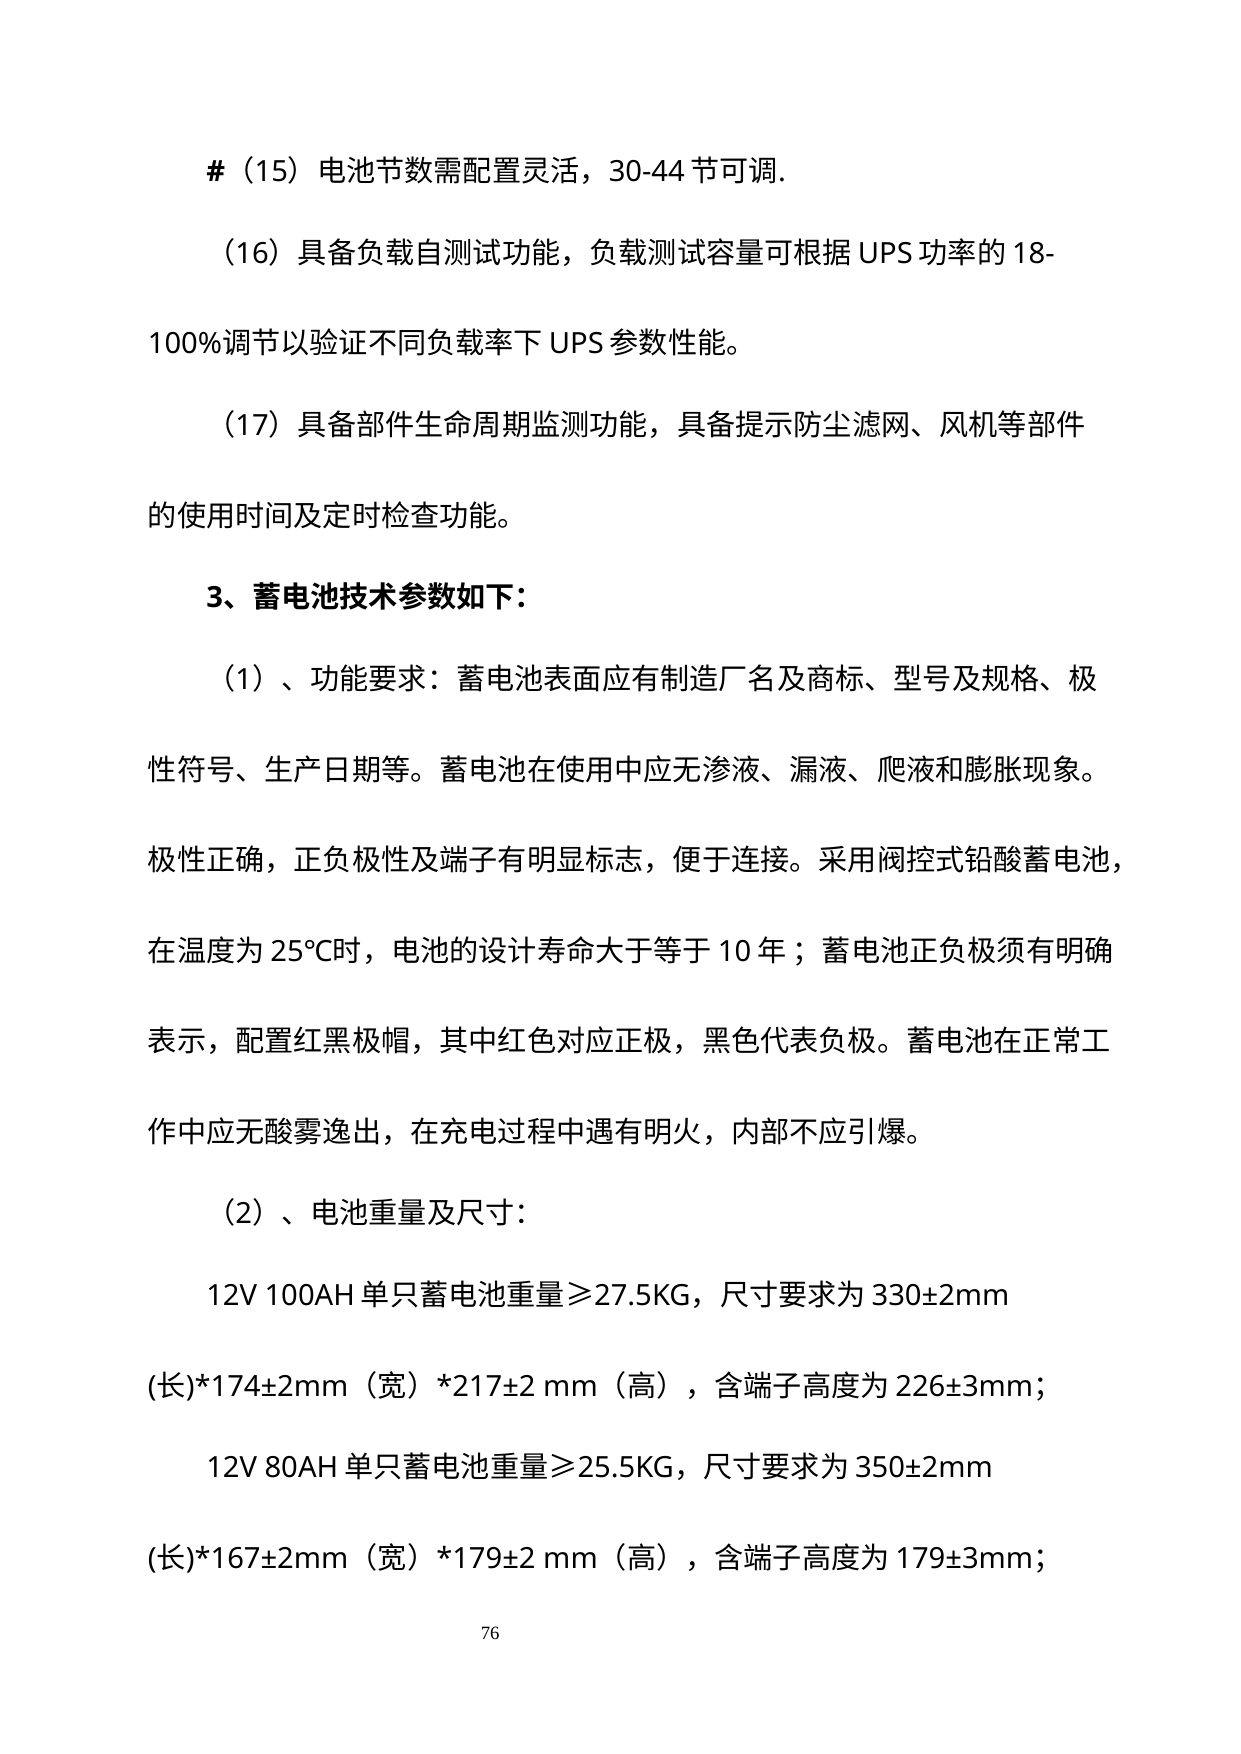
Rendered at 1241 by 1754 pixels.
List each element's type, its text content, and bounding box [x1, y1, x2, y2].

text 12V 100AH单只蓄电池重量≥27.5KG，尺寸要求为330±2mm (长)*174±2mm（宽）*217±2 mm（高），含端子高度为226±3mm； [148, 1263, 1114, 1414]
text #（15）电池节数需配置灵活，30-44节可调. [148, 139, 1114, 199]
text 12V 80AH单只蓄电池重量≥25.5KG，尺寸要求为350±2mm (长)*167±2mm（宽）*179±2 mm（高），含端子高度为179±3mm； [148, 1435, 1114, 1586]
text （16）具备负载自测试功能，负载测试容量可根据UPS功率的18-100%调节以验证不同负载率下UPS参数性能。 [148, 220, 1114, 371]
text （1）、功能要求：蓄电池表面应有制造厂名及商标、型号及规格、极性符号、生产日期等。蓄电池在使用中应无渗液、漏液、爬液和膨胀现象。极性正确，正负极性及端子有明显标志，便于连接。采用阀控式铅酸蓄电池，在温度为25℃时，电池的设计寿命大于等于10年 ；蓄电池正负极须有明确表示，配置红黑极帽，其中红色对应正极，黑色代表负极。蓄电池在正常工作中应无酸雾逸出，在充电过程中遇有明火，内部不应引爆。 [148, 646, 1114, 1160]
text （17）具备部件生命周期监测功能，具备提示防尘滤网、风机等部件的使用时间及定时检查功能。 [148, 393, 1114, 544]
text 3、蓄电池技术参数如下： [148, 565, 1114, 625]
text （2）、电池重量及尺寸： [148, 1181, 1114, 1241]
